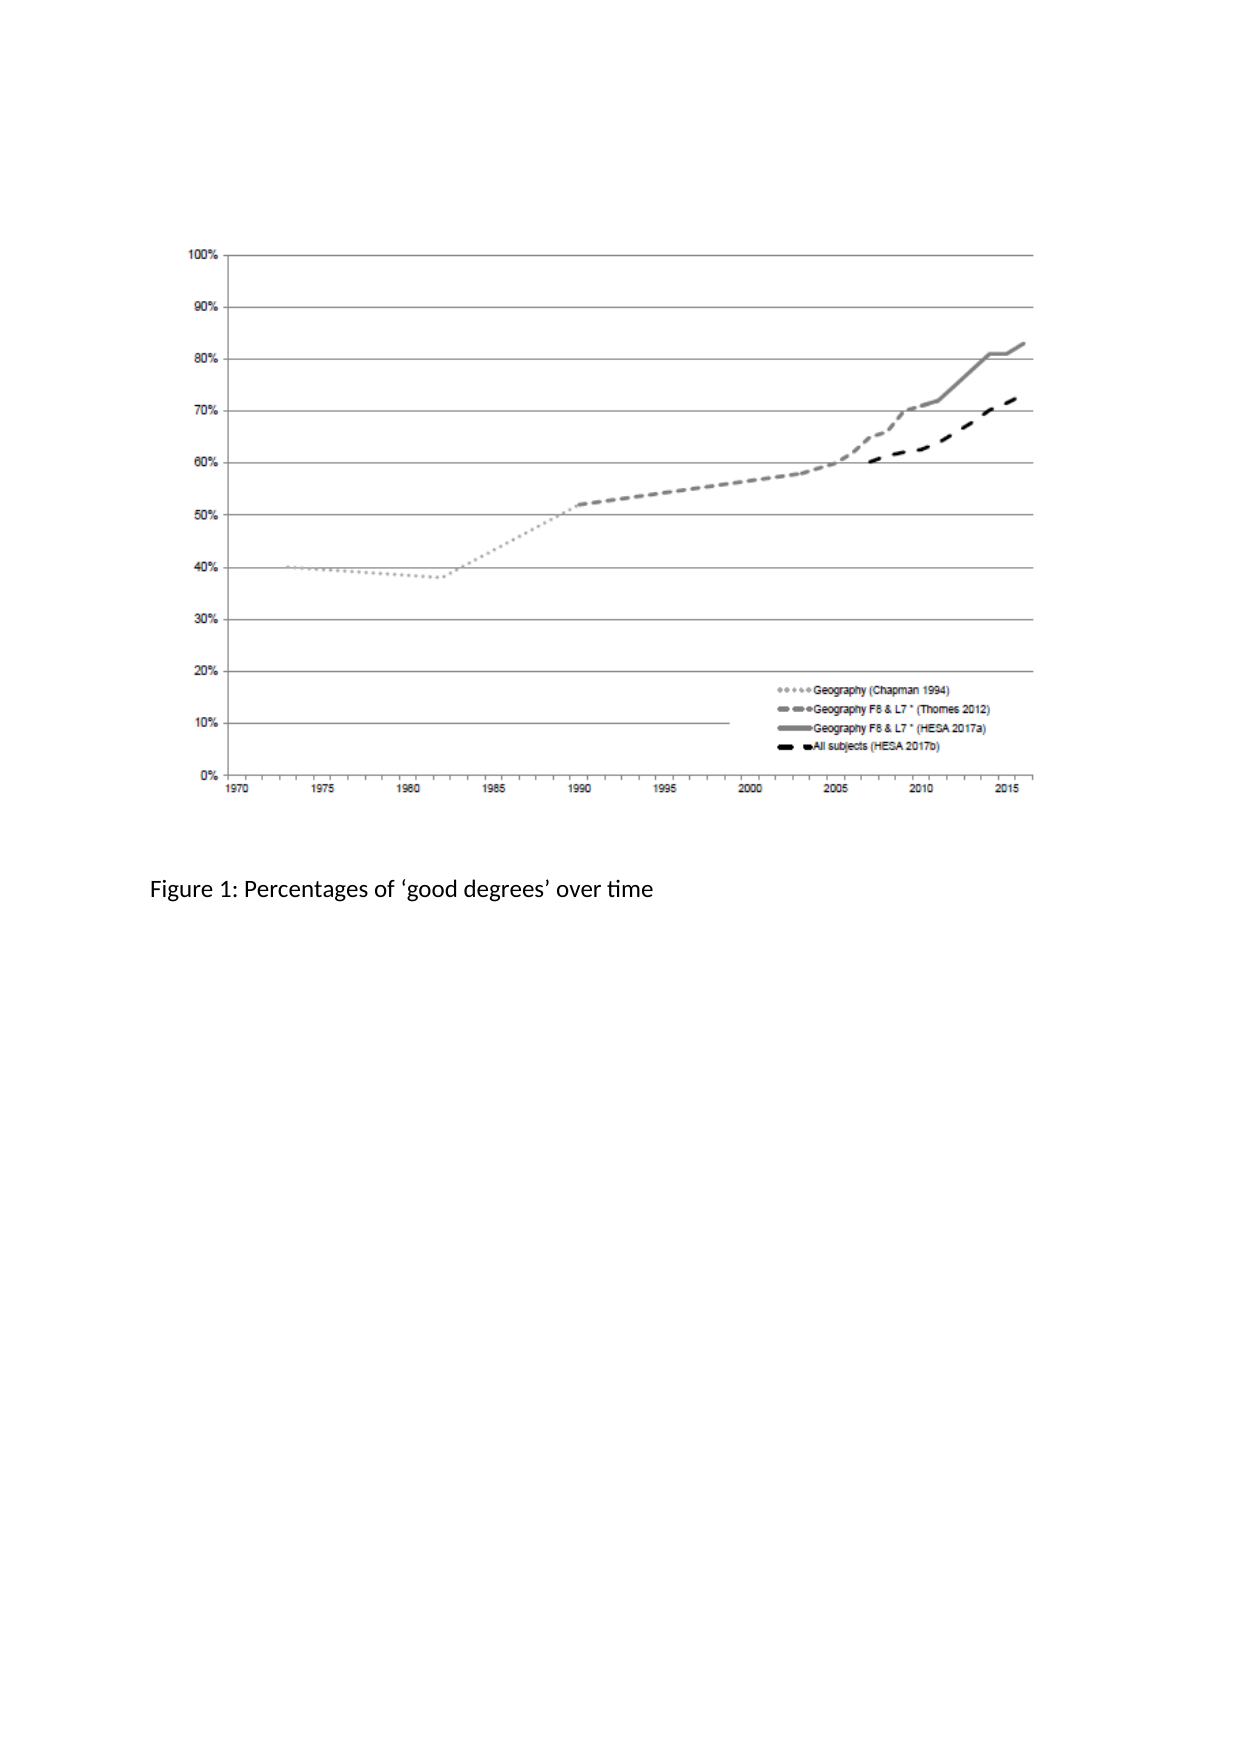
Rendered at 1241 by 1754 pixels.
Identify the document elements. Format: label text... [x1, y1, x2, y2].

text Figure 1: Percentages of ‘good degrees’ over time [150, 873, 1090, 904]
